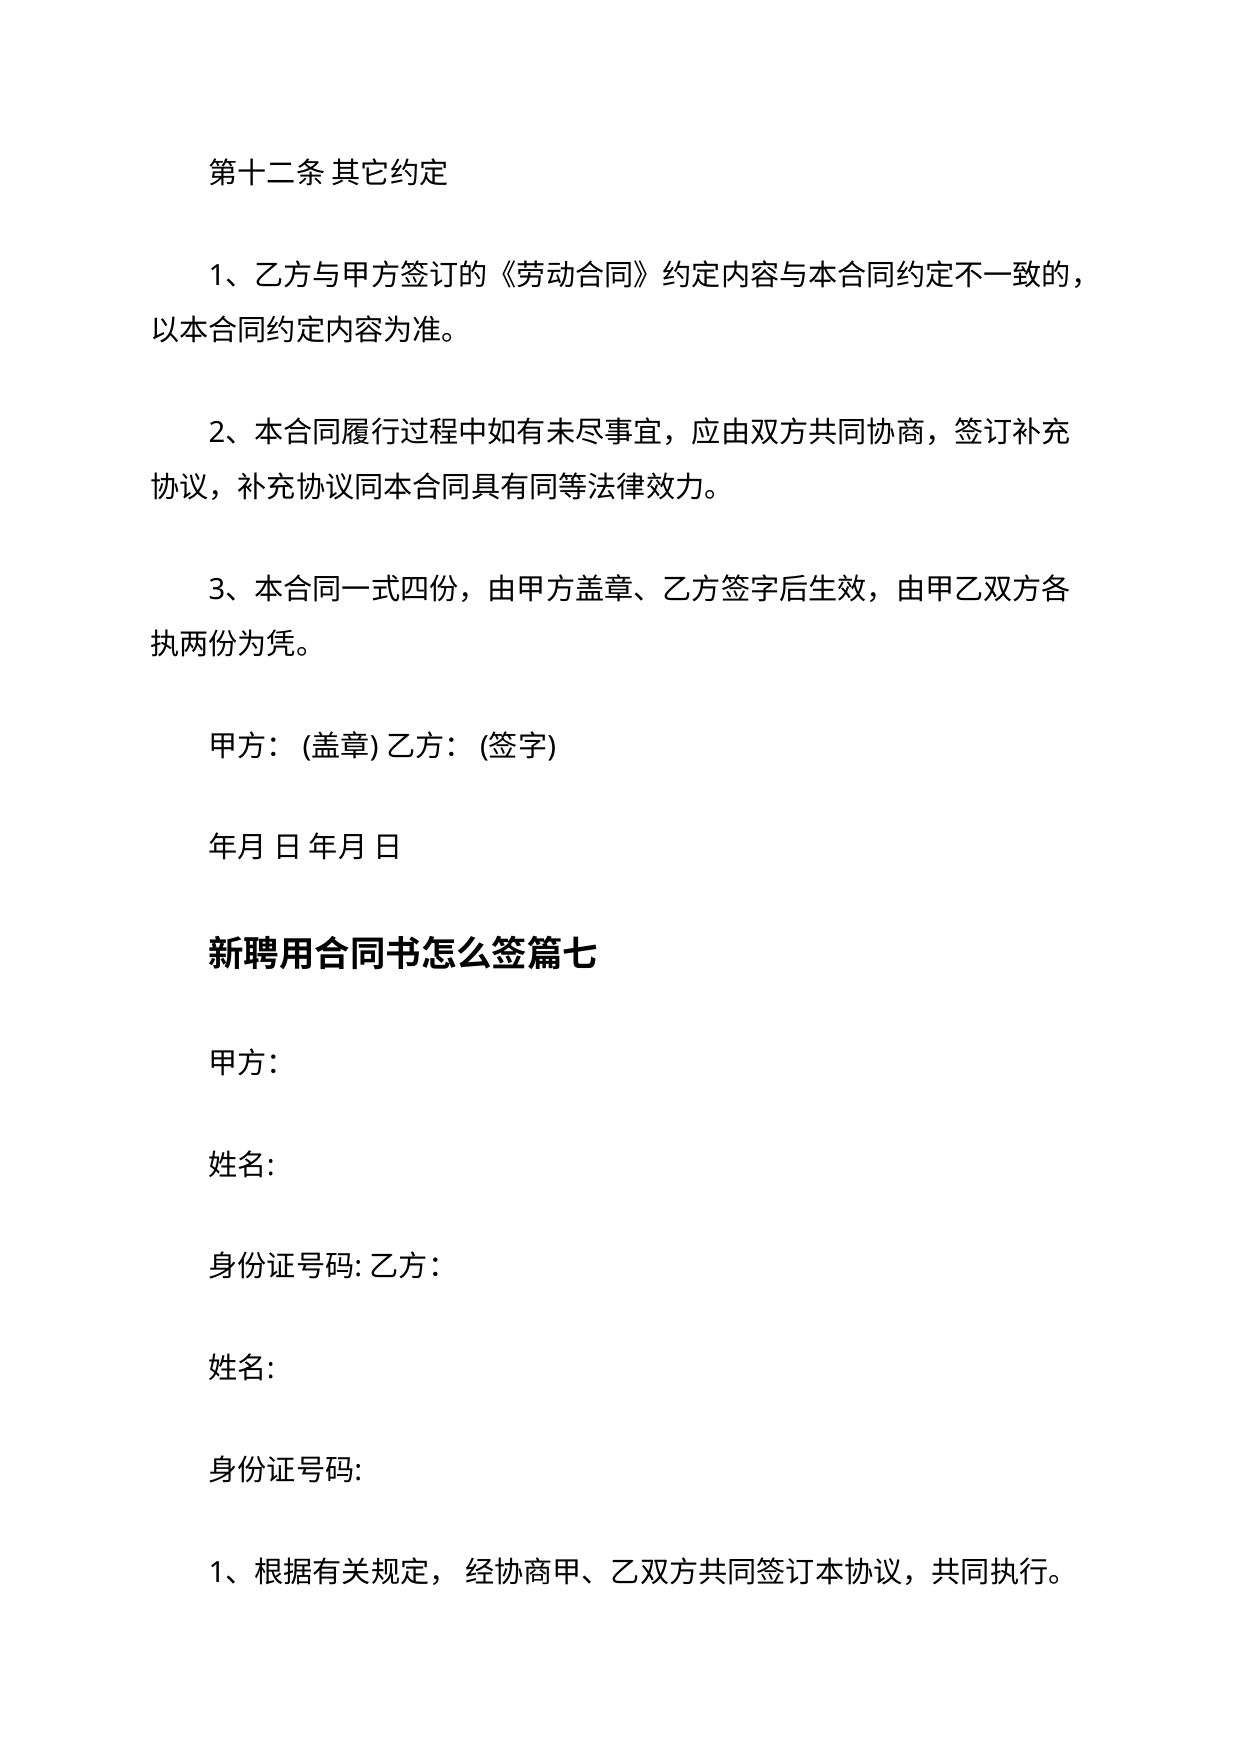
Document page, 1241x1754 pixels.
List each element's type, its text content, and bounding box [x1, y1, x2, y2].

text 甲方： (盖章) 乙方： (签字) [150, 722, 1090, 764]
text 2、本合同履行过程中如有未尽事宜，应由双方共同协商，签订补充协议，补充协议同本合同具有同等法律效力。 [150, 408, 1090, 506]
text 第十二条 其它约定 [150, 150, 1090, 192]
text 姓名: [150, 1345, 1090, 1387]
text 身份证号码: [150, 1447, 1090, 1489]
text 新聘用合同书怎么签篇七 [150, 926, 1090, 977]
text 1、乙方与甲方签订的《劳动合同》约定内容与本合同约定不一致的，以本合同约定内容为准。 [150, 252, 1090, 349]
text 年月 日 年月 日 [150, 824, 1090, 866]
text 1、根据有关规定， 经协商甲、乙双方共同签订本协议，共同执行。 [150, 1549, 1090, 1591]
text 3、本合同一式四份，由甲方盖章、乙方签字后生效，由甲乙双方各执两份为凭。 [150, 565, 1090, 663]
text 姓名: [150, 1141, 1090, 1183]
text 身份证号码: 乙方： [150, 1243, 1090, 1285]
text 甲方： [150, 1039, 1090, 1082]
